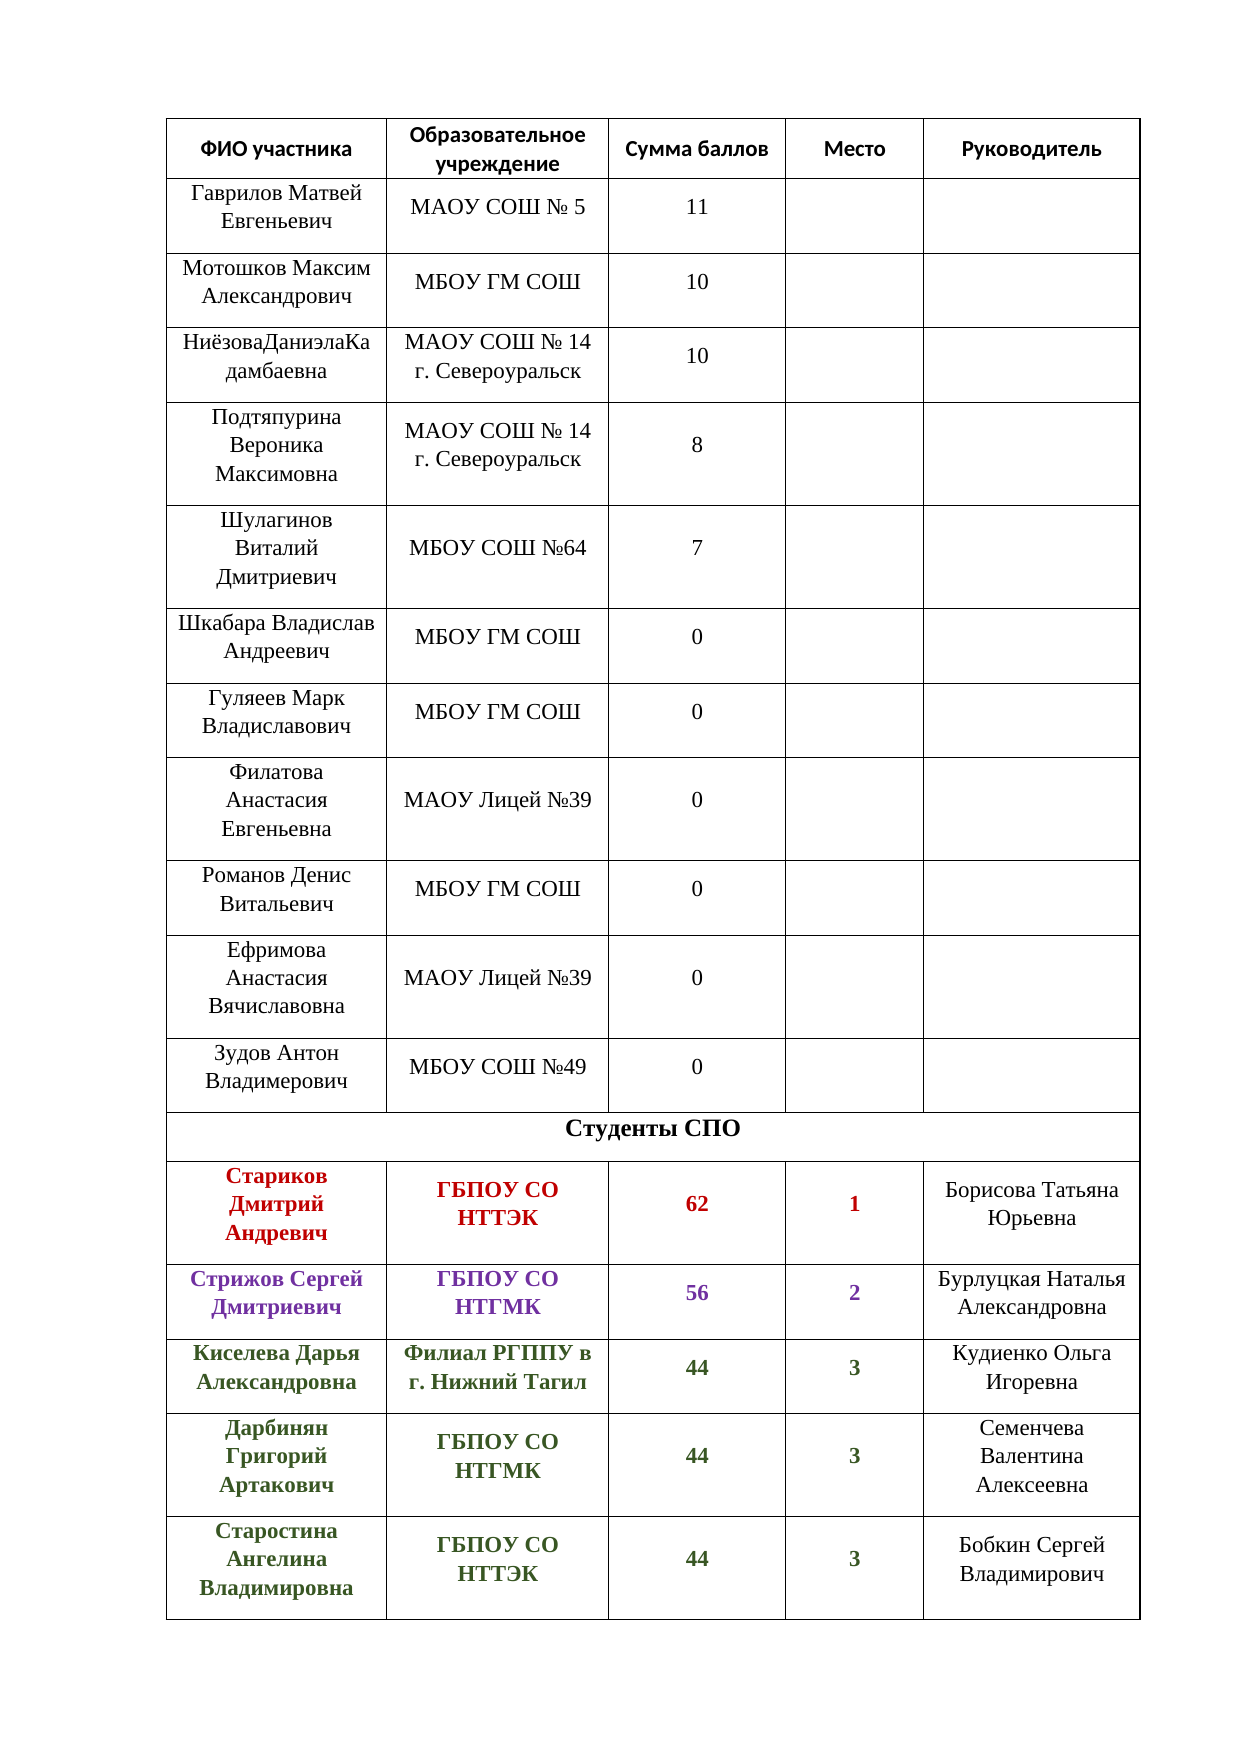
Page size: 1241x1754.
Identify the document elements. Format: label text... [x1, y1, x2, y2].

table_cell МАОУ СОШ № 5 [387, 179, 608, 253]
table_cell 10 [609, 328, 785, 402]
table_cell Гаврилов Матвей Евгеньевич [167, 179, 386, 253]
table_cell 11 [609, 179, 785, 253]
table_cell МАОУ СОШ № 14 г. Североуральск [387, 403, 608, 505]
table_cell [924, 179, 1139, 253]
table_header Место [786, 119, 923, 178]
table_cell 10 [609, 254, 785, 327]
table_cell [786, 758, 923, 860]
table_cell Ефримова Анастасия Вячиславовна [167, 936, 386, 1038]
table_cell Филиал РГППУ в г. Нижний Тагил [387, 1340, 608, 1413]
table_cell [786, 861, 923, 935]
table_cell 44 [609, 1517, 785, 1619]
table_cell 44 [609, 1414, 785, 1516]
table_cell 1 [786, 1162, 923, 1264]
table_cell МБОУ ГМ СОШ [387, 609, 608, 682]
table_cell 0 [609, 1039, 785, 1112]
table_cell 0 [609, 936, 785, 1038]
table_cell Кудиенко Ольга Игоревна [924, 1340, 1139, 1413]
table_cell Романов Денис Витальевич [167, 861, 386, 935]
table_cell НиёзоваДаниэлаКадамбаевна [167, 328, 386, 402]
table_cell 62 [609, 1162, 785, 1264]
table_cell Старостина Ангелина Владимировна [167, 1517, 386, 1619]
table_cell Студенты СПО [167, 1113, 1139, 1161]
table_cell [786, 609, 923, 682]
table_cell Стрижов Сергей Дмитриевич [167, 1265, 386, 1338]
table_cell Шкабара Владислав Андреевич [167, 609, 386, 682]
table_cell [924, 861, 1139, 935]
table_cell [924, 684, 1139, 757]
table_cell [924, 403, 1139, 505]
table_cell Зудов Антон Владимерович [167, 1039, 386, 1112]
table_cell [924, 1039, 1139, 1112]
table_cell 0 [609, 684, 785, 757]
table_cell МБОУ ГМ СОШ [387, 254, 608, 327]
table_cell Стариков Дмитрий Андревич [167, 1162, 386, 1264]
table_cell МАОУ Лицей №39 [387, 936, 608, 1038]
table_cell [924, 609, 1139, 682]
table_cell [786, 1039, 923, 1112]
table_cell ГБПОУ СО НТГМК [387, 1414, 608, 1516]
table_cell Филатова Анастасия Евгеньевна [167, 758, 386, 860]
table_cell Бурлуцкая Наталья Александровна [924, 1265, 1139, 1338]
table_cell [924, 506, 1139, 608]
table_cell 3 [786, 1414, 923, 1516]
table_cell Бобкин Сергей Владимирович [924, 1517, 1139, 1619]
table_cell ГБПОУ СО НТГМК [387, 1265, 608, 1338]
table_cell 3 [786, 1340, 923, 1413]
table_cell 8 [609, 403, 785, 505]
table_cell Дарбинян Григорий Артакович [167, 1414, 386, 1516]
table_cell МБОУ ГМ СОШ [387, 684, 608, 757]
table_cell Гуляеев Марк Владиславович [167, 684, 386, 757]
table_header Сумма баллов [609, 119, 785, 178]
table_cell 0 [609, 758, 785, 860]
table_cell [786, 506, 923, 608]
table_cell МАОУ Лицей №39 [387, 758, 608, 860]
table_cell [924, 758, 1139, 860]
table_cell Шулагинов Виталий Дмитриевич [167, 506, 386, 608]
table_cell 3 [786, 1517, 923, 1619]
table_cell Семенчева Валентина Алексеевна [924, 1414, 1139, 1516]
table_cell 0 [609, 861, 785, 935]
table_cell Подтяпурина Вероника Максимовна [167, 403, 386, 505]
table_cell [786, 328, 923, 402]
table_cell [924, 328, 1139, 402]
table_cell [924, 936, 1139, 1038]
table_header ФИО участника [167, 119, 386, 178]
table_cell ГБПОУ СО НТТЭК [387, 1162, 608, 1264]
table_cell 7 [609, 506, 785, 608]
table_cell Мотошков Максим Александрович [167, 254, 386, 327]
table_cell 2 [786, 1265, 923, 1338]
table_cell ГБПОУ СО НТТЭК [387, 1517, 608, 1619]
table_cell [786, 254, 923, 327]
table_cell [786, 684, 923, 757]
table_cell [786, 936, 923, 1038]
table_cell МАОУ СОШ № 14 г. Североуральск [387, 328, 608, 402]
table_header Руководитель [924, 119, 1139, 178]
table_cell [786, 179, 923, 253]
table_cell 44 [609, 1340, 785, 1413]
table_cell [924, 254, 1139, 327]
table_cell МБОУ СОШ №64 [387, 506, 608, 608]
table_cell МБОУ ГМ СОШ [387, 861, 608, 935]
table_cell МБОУ СОШ №49 [387, 1039, 608, 1112]
table_cell 0 [609, 609, 785, 682]
table_cell Киселева Дарья Александровна [167, 1340, 386, 1413]
table_cell 56 [609, 1265, 785, 1338]
table_cell Борисова Татьяна Юрьевна [924, 1162, 1139, 1264]
table_cell [786, 403, 923, 505]
table_header Образовательное учреждение [387, 119, 608, 178]
